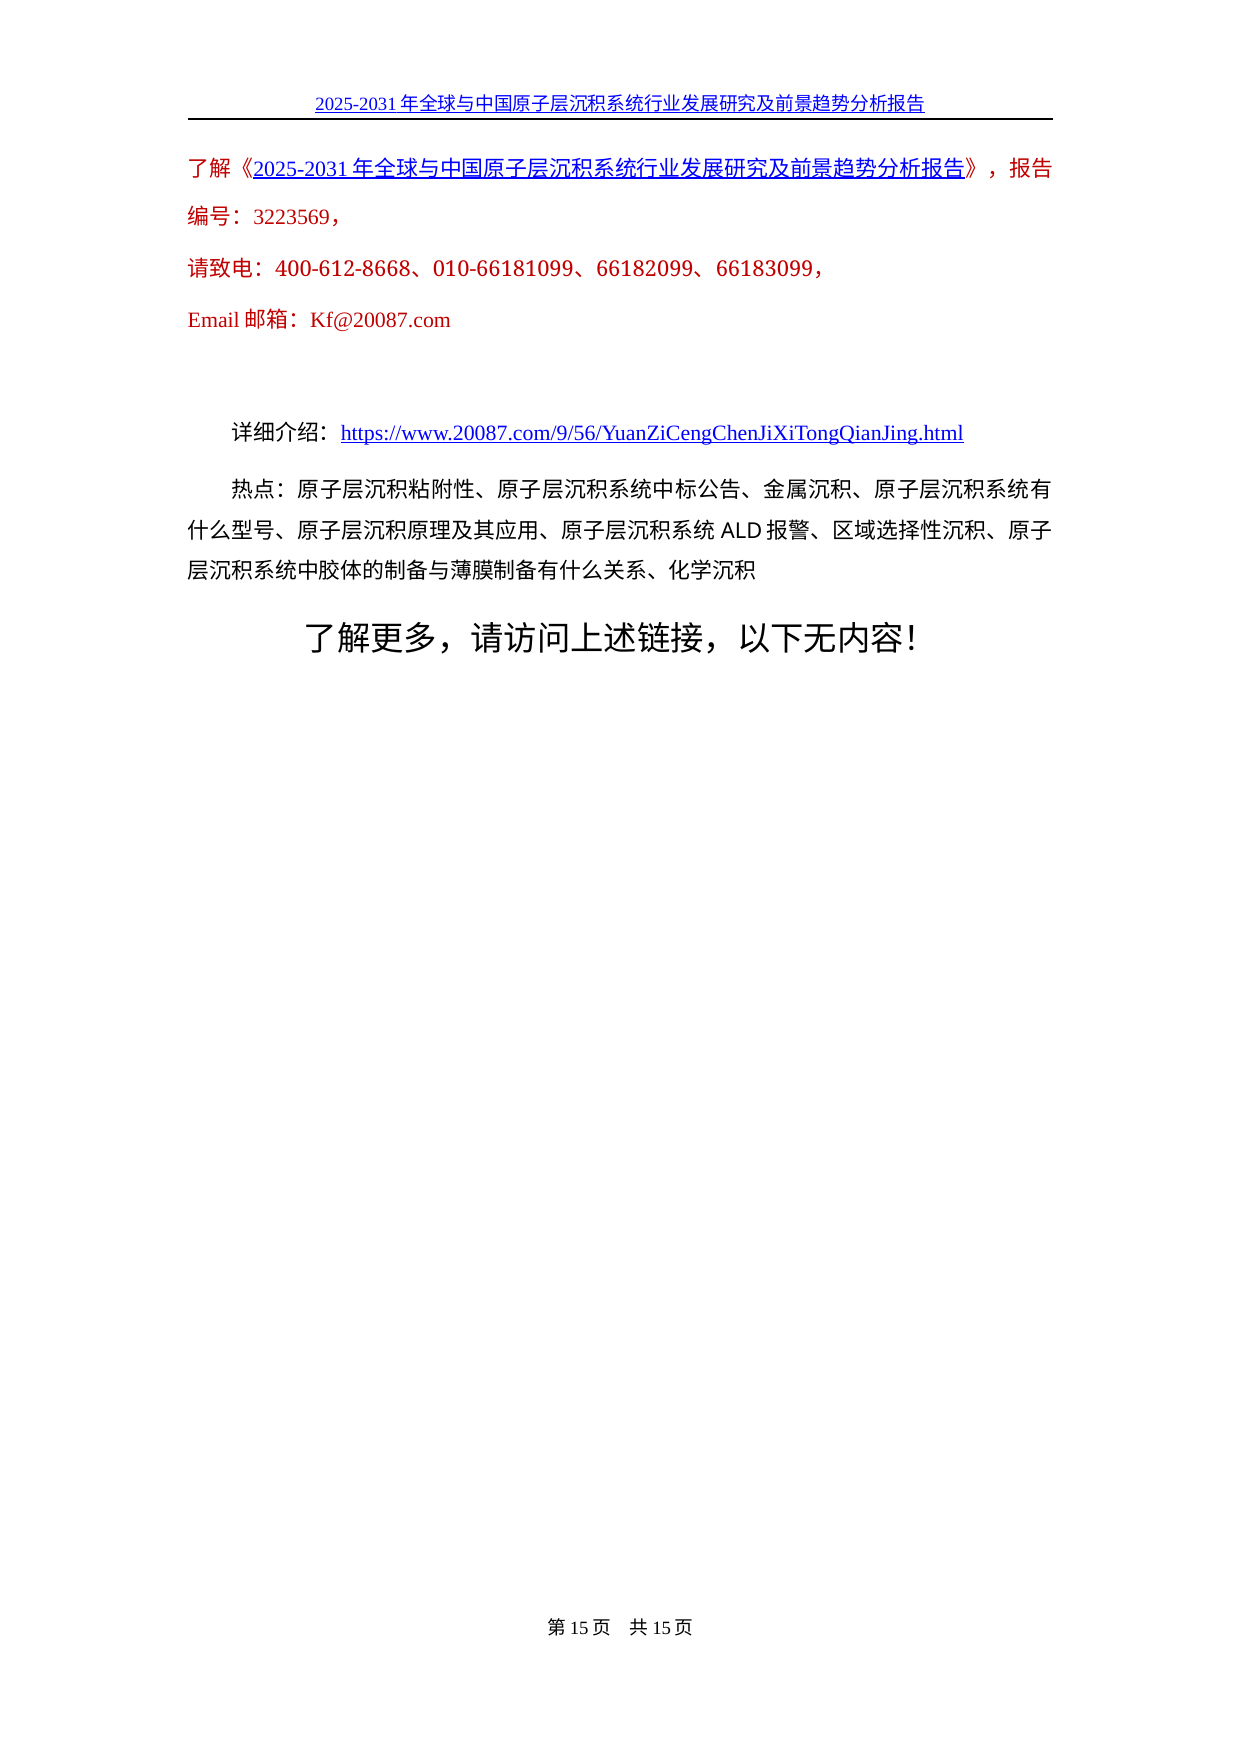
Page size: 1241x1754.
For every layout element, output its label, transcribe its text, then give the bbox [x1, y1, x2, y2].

text 详细介绍：https://www.20087.com/9/56/YuanZiCengChenJiXiTongQianJing.html [187, 415, 1053, 447]
text 了解《2025-2031年全球与中国原子层沉积系统行业发展研究及前景趋势分析报告》，报告编号：3223569， [187, 150, 1053, 231]
text Email邮箱：Kf@20087.com [187, 302, 1053, 334]
text 请致电：400-612-8668、010-66181099、66182099、66183099， [187, 251, 1053, 283]
title 了解更多，请访问上述链接，以下无内容！ [187, 603, 1053, 668]
text 热点：原子层沉积粘附性、原子层沉积系统中标公告、金属沉积、原子层沉积系统有什么型号、原子层沉积原理及其应用、原子层沉积系统ALD报警、区域选择性沉积、原子层沉积系统中胶体的制备与薄膜制备有什么关系、化学沉积 [187, 472, 1053, 585]
